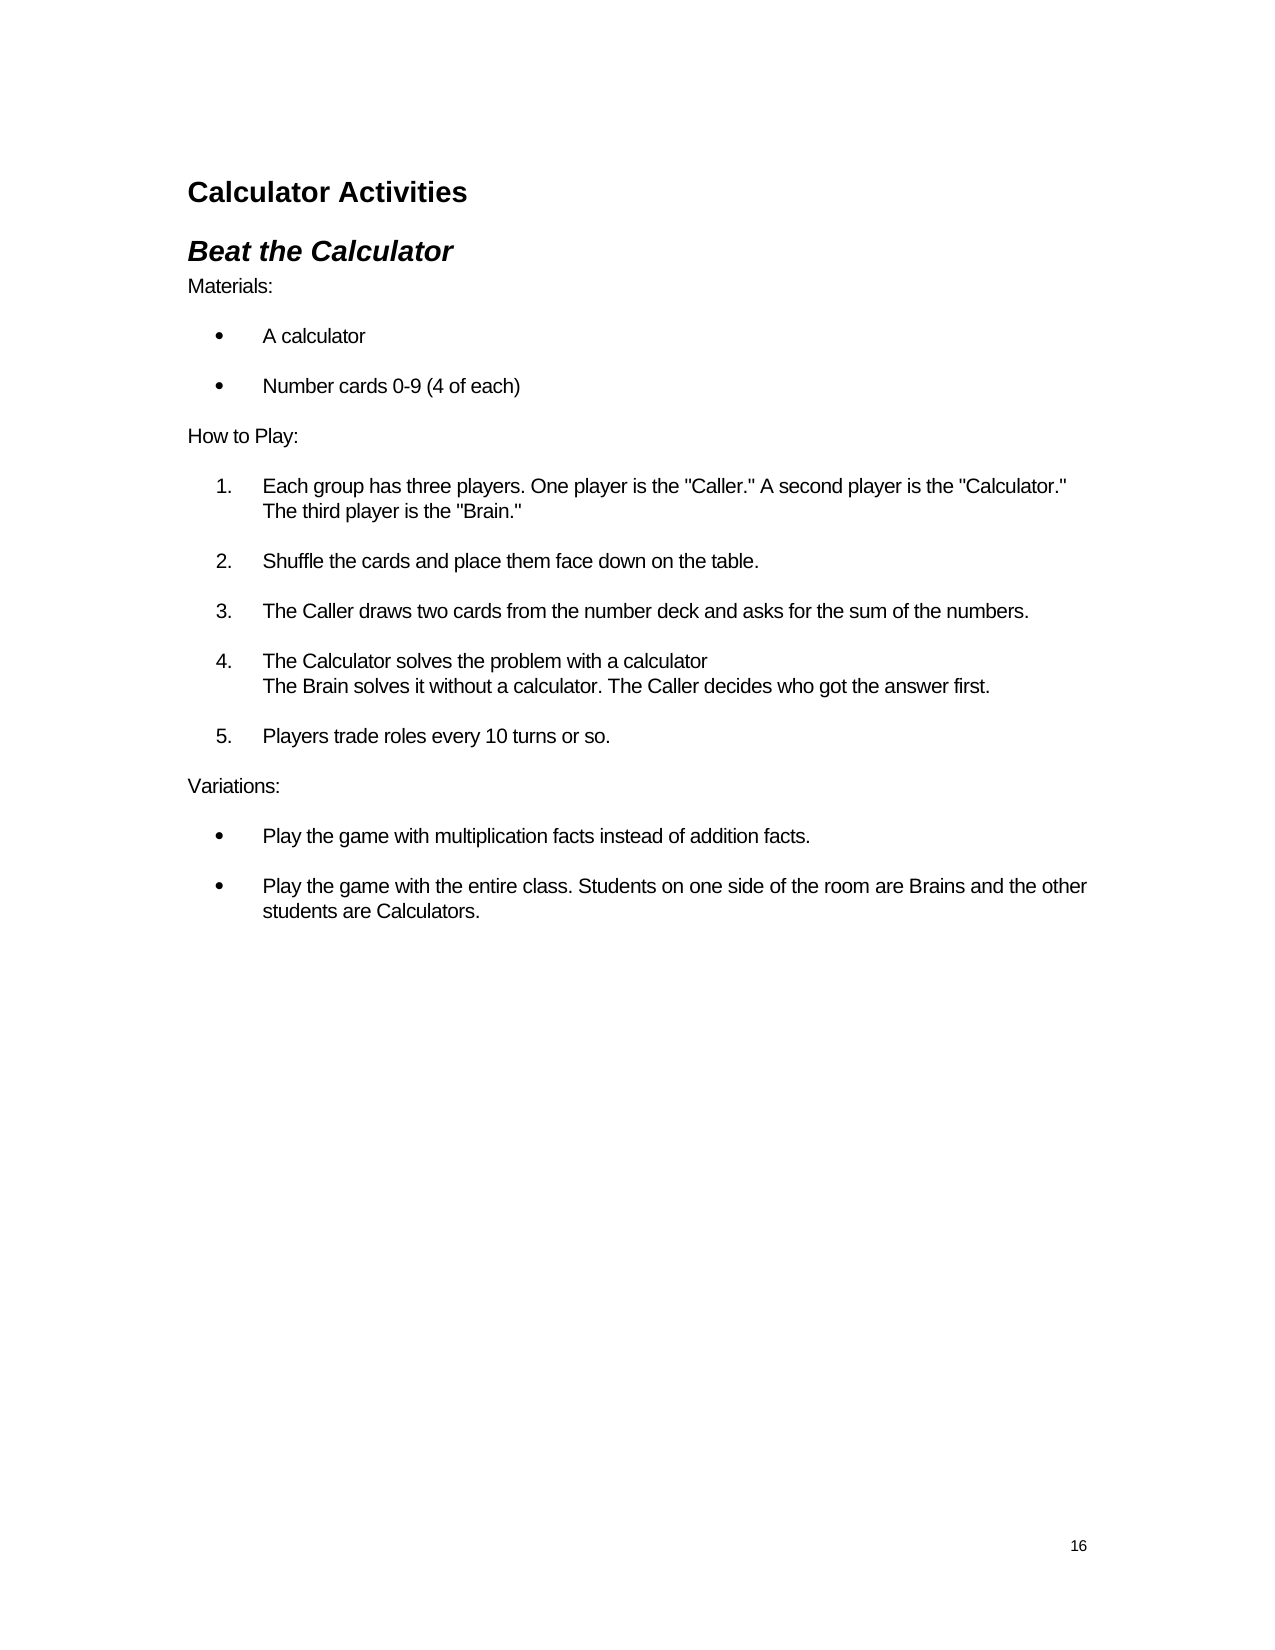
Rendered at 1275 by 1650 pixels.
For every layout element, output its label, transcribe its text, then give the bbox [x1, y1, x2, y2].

text How to Play: [187, 423, 1087, 448]
list Number cards 0-9 (4 of each) [216, 373, 1087, 398]
list The Caller draws two cards from the number deck and asks for the sum of the numbers. [216, 598, 1087, 623]
list Shuffle the cards and place them face down on the table. [216, 548, 1087, 573]
subtitle Calculator Activities [187, 175, 1087, 208]
list Each group has three players. One player is the "Caller." A second player is the "Calculator." The third player is the "Brain." [216, 473, 1087, 523]
text Materials: [187, 273, 1087, 298]
text Variations: [187, 773, 1087, 798]
list Play the game with the entire class. Students on one side of the room are Brains and the other students are Calculators. [216, 873, 1087, 923]
list A calculator [216, 323, 1087, 348]
subtitle Beat the Calculator [187, 233, 1087, 267]
list Play the game with multiplication facts instead of addition facts. [216, 823, 1087, 848]
list The Calculator solves the problem with a calculator The Brain solves it without a calculator. The Caller decides who got the answer first. [216, 648, 1087, 698]
list Players trade roles every 10 turns or so. [216, 723, 1087, 748]
